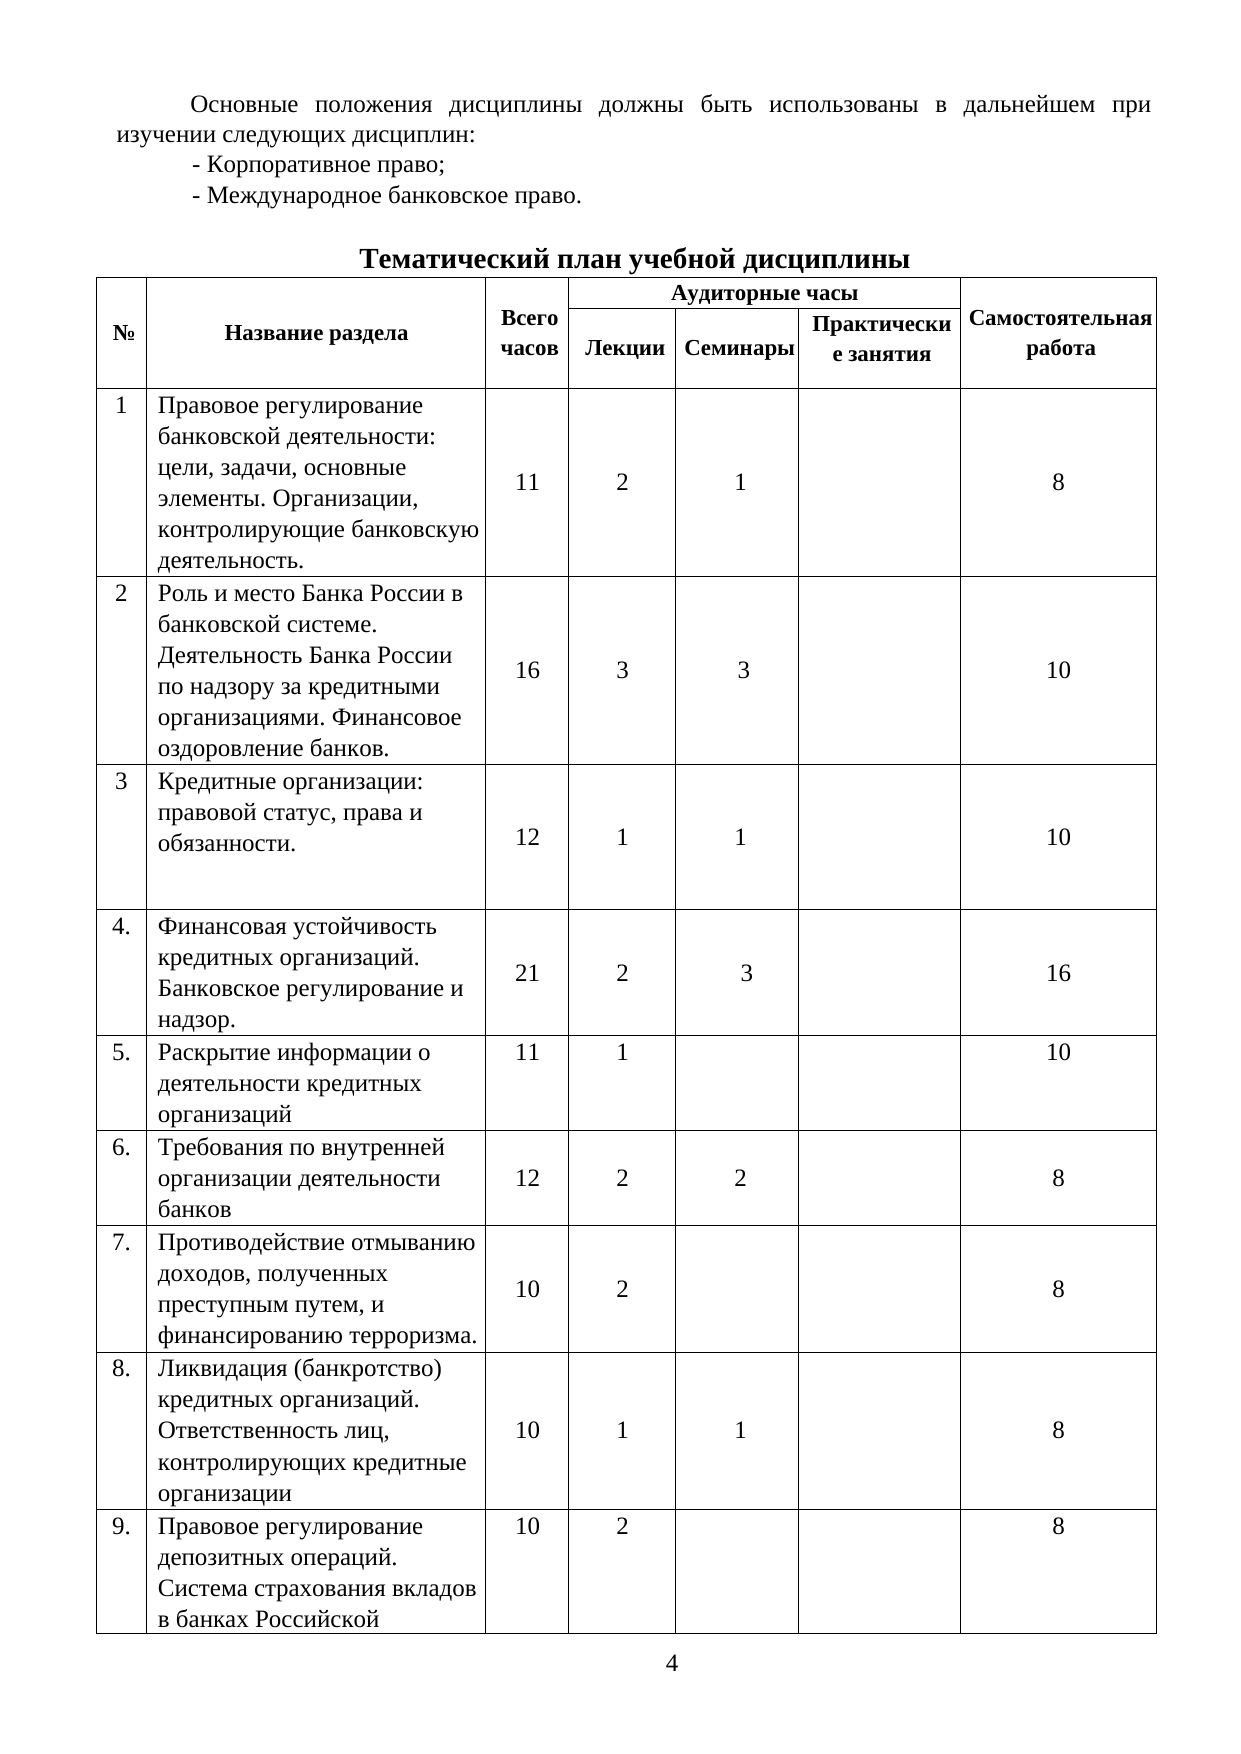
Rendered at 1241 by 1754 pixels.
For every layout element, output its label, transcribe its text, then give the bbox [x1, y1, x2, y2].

table_cell [799, 389, 960, 576]
subtitle Тематический план учебной дисциплины [118, 241, 1152, 274]
table_cell 2 [569, 1131, 675, 1225]
table_header Самостоятельная работа [961, 278, 1156, 388]
table_cell Требования по внутренней организации деятельности банков [147, 1131, 485, 1225]
table_cell 1 [569, 1353, 675, 1509]
table_header Название раздела [147, 278, 485, 388]
table_cell [676, 1226, 798, 1352]
table_cell 8 [961, 1226, 1156, 1352]
table_cell 1 [676, 765, 798, 909]
table_cell 16 [486, 577, 568, 764]
table_cell Лекции [569, 309, 675, 388]
table_cell 10 [961, 1036, 1156, 1130]
table_cell 3 [97, 765, 146, 909]
table_cell 8 [961, 1510, 1156, 1633]
table_cell 16 [961, 910, 1156, 1035]
table_cell 3 [569, 577, 675, 764]
table_cell Раскрытие информации о деятельности кредитных организаций [147, 1036, 485, 1130]
table_cell 10 [486, 1510, 568, 1633]
table_cell 1 [569, 765, 675, 909]
table_cell [799, 1131, 960, 1225]
table_cell 8 [961, 1131, 1156, 1225]
table_cell 7. [97, 1226, 146, 1352]
table_cell Ликвидация (банкротство) кредитных организаций. Ответственность лиц, контролирующих кредитные организации [147, 1353, 485, 1509]
table_cell Противодействие отмыванию доходов, полученных преступным путем, и финансированию терроризма. [147, 1226, 485, 1352]
table_cell [799, 1353, 960, 1509]
table_cell 1 [676, 389, 798, 576]
table_cell Финансовая устойчивость кредитных организаций. Банковское регулирование и надзор. [147, 910, 485, 1035]
table_cell 2 [569, 1226, 675, 1352]
table_header Всего часов [486, 278, 568, 388]
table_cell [147, 1510, 485, 1633]
table_cell 2 [676, 1131, 798, 1225]
table_cell 10 [961, 765, 1156, 909]
table_cell 3 [676, 910, 798, 1035]
table_cell 21 [486, 910, 568, 1035]
table_cell Практические занятия [799, 309, 960, 388]
table_cell 1 [676, 1353, 798, 1509]
table_cell [799, 1036, 960, 1130]
table_cell [799, 1226, 960, 1352]
table_cell 5. [97, 1036, 146, 1130]
table_cell 12 [486, 1131, 568, 1225]
table_cell 2 [97, 577, 146, 764]
table_cell 1 [97, 389, 146, 576]
table_cell 2 [569, 1510, 675, 1633]
table_cell 6. [97, 1131, 146, 1225]
table_header № [97, 278, 146, 388]
table_cell 10 [486, 1353, 568, 1509]
table_cell 12 [486, 765, 568, 909]
table_cell 1 [569, 1036, 675, 1130]
table_cell [799, 910, 960, 1035]
text Основные положения дисциплины должны быть использованы в дальнейшем при изучении следующих дисциплин: [116, 89, 1153, 148]
list Международное банковское право. [192, 180, 1153, 209]
table_cell Кредитные организации: правовой статус, права и обязанности. [147, 765, 485, 909]
table_cell Правовое регулирование банковской деятельности: цели, задачи, основные элементы. Организации, контролирующие банковскую деятельность. [147, 389, 485, 576]
table_cell 2 [569, 910, 675, 1035]
table_cell 3 [676, 577, 798, 764]
table_cell 2 [569, 389, 675, 576]
table_cell Роль и место Банка России в банковской системе. Деятельность Банка России по надзору за кредитными организациями. Финансовое оздоровление банков. [147, 577, 485, 764]
table_cell 11 [486, 1036, 568, 1130]
table_cell [676, 1510, 798, 1633]
table_cell Семинары [676, 309, 798, 388]
table_cell 8. [97, 1353, 146, 1509]
list Корпоративное право; [192, 149, 1153, 178]
table_cell [799, 765, 960, 909]
table_header Аудиторные часы [569, 278, 960, 308]
table_cell [676, 1036, 798, 1130]
table_cell 8 [961, 389, 1156, 576]
table_cell 9. [97, 1510, 146, 1633]
table_cell 8 [961, 1353, 1156, 1509]
table_cell [799, 577, 960, 764]
table_cell 10 [961, 577, 1156, 764]
table_cell 4. [97, 910, 146, 1035]
table_cell 11 [486, 389, 568, 576]
table_cell 10 [486, 1226, 568, 1352]
table_cell [799, 1510, 960, 1633]
